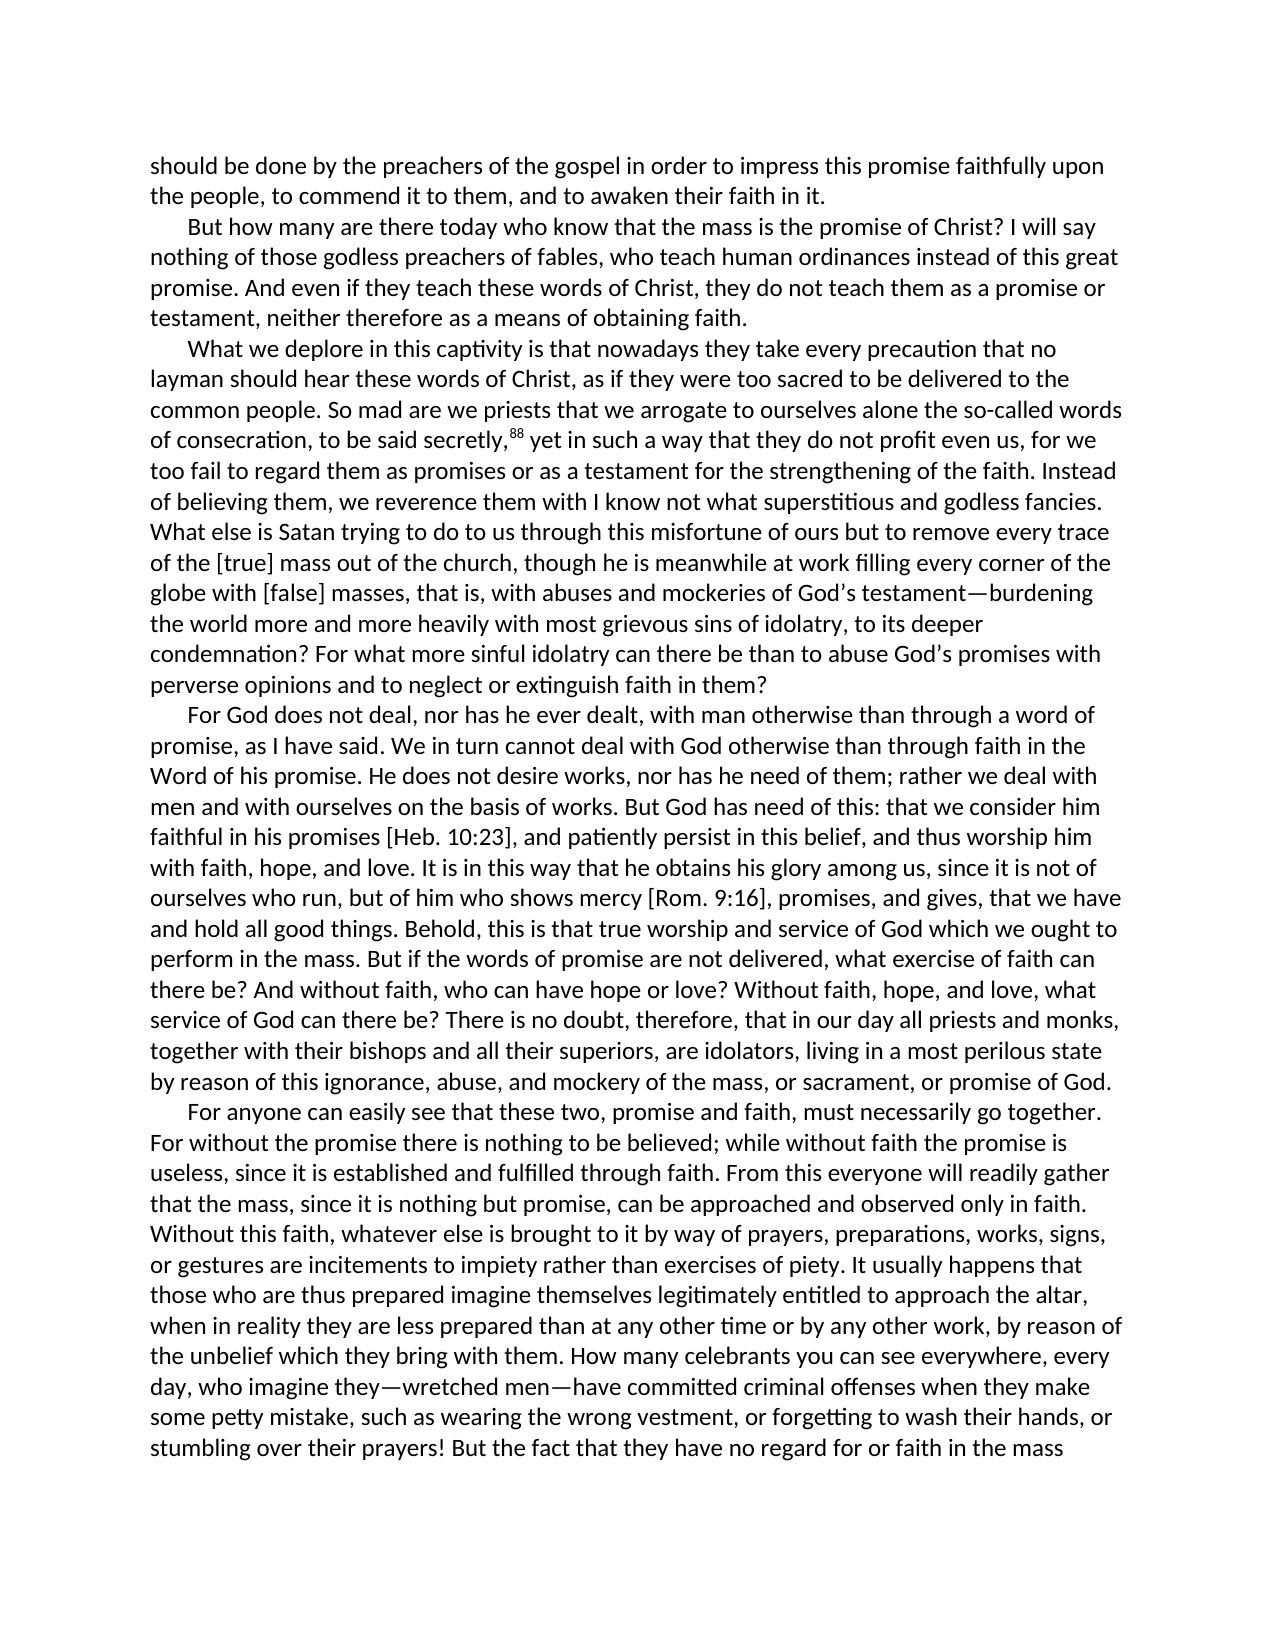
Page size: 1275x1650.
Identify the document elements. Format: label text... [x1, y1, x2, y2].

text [150, 1096, 1125, 1462]
text What we deplore in this captivity is that nowadays they take every precaution that no layman should hear these words of Christ, as if they were too sacred to be delivered to the common people. So mad are we priests that we arrogate to ourselves alone the so-called words of consecration, to be said secretly,88 yet in such a way that they do not profit even us, for we too fail to regard them as promises or as a testament for the strengthening of the faith. Instead of believing them, we reverence them with I know not what superstitious and godless fancies. What else is Satan trying to do to us through this misfortune of ours but to remove every trace of the [true] mass out of the church, though he is meanwhile at work filling every corner of the globe with [false] masses, that is, with abuses and mockeries of God’s testament—burdening the world more and more heavily with most grievous sins of idolatry, to its deeper condemnation? For what more sinful idolatry can there be than to abuse God’s promises with perverse opinions and to neglect or extinguish faith in them? [150, 333, 1125, 699]
text But how many are there today who know that the mass is the promise of Christ? I will say nothing of those godless preachers of fables, who teach human ordinances instead of this great promise. And even if they teach these words of Christ, they do not teach them as a promise or testament, neither therefore as a means of obtaining faith. [150, 211, 1125, 333]
text For God does not deal, nor has he ever dealt, with man otherwise than through a word of promise, as I have said. We in turn cannot deal with God otherwise than through faith in the Word of his promise. He does not desire works, nor has he need of them; rather we deal with men and with ourselves on the basis of works. But God has need of this: that we consider him faithful in his promises [Heb. 10:23], and patiently persist in this belief, and thus worship him with faith, hope, and love. It is in this way that he obtains his glory among us, since it is not of ourselves who run, but of him who shows mercy [Rom. 9:16], promises, and gives, that we have and hold all good things. Behold, this is that true worship and service of God which we ought to perform in the mass. But if the words of promise are not delivered, what exercise of faith can there be? And without faith, who can have hope or love? Without faith, hope, and love, what service of God can there be? There is no doubt, therefore, that in our day all priests and monks, together with their bishops and all their superiors, are idolators, living in a most perilous state by reason of this ignorance, abuse, and mockery of the mass, or sacrament, or promise of God. [150, 699, 1125, 1096]
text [150, 150, 1125, 211]
